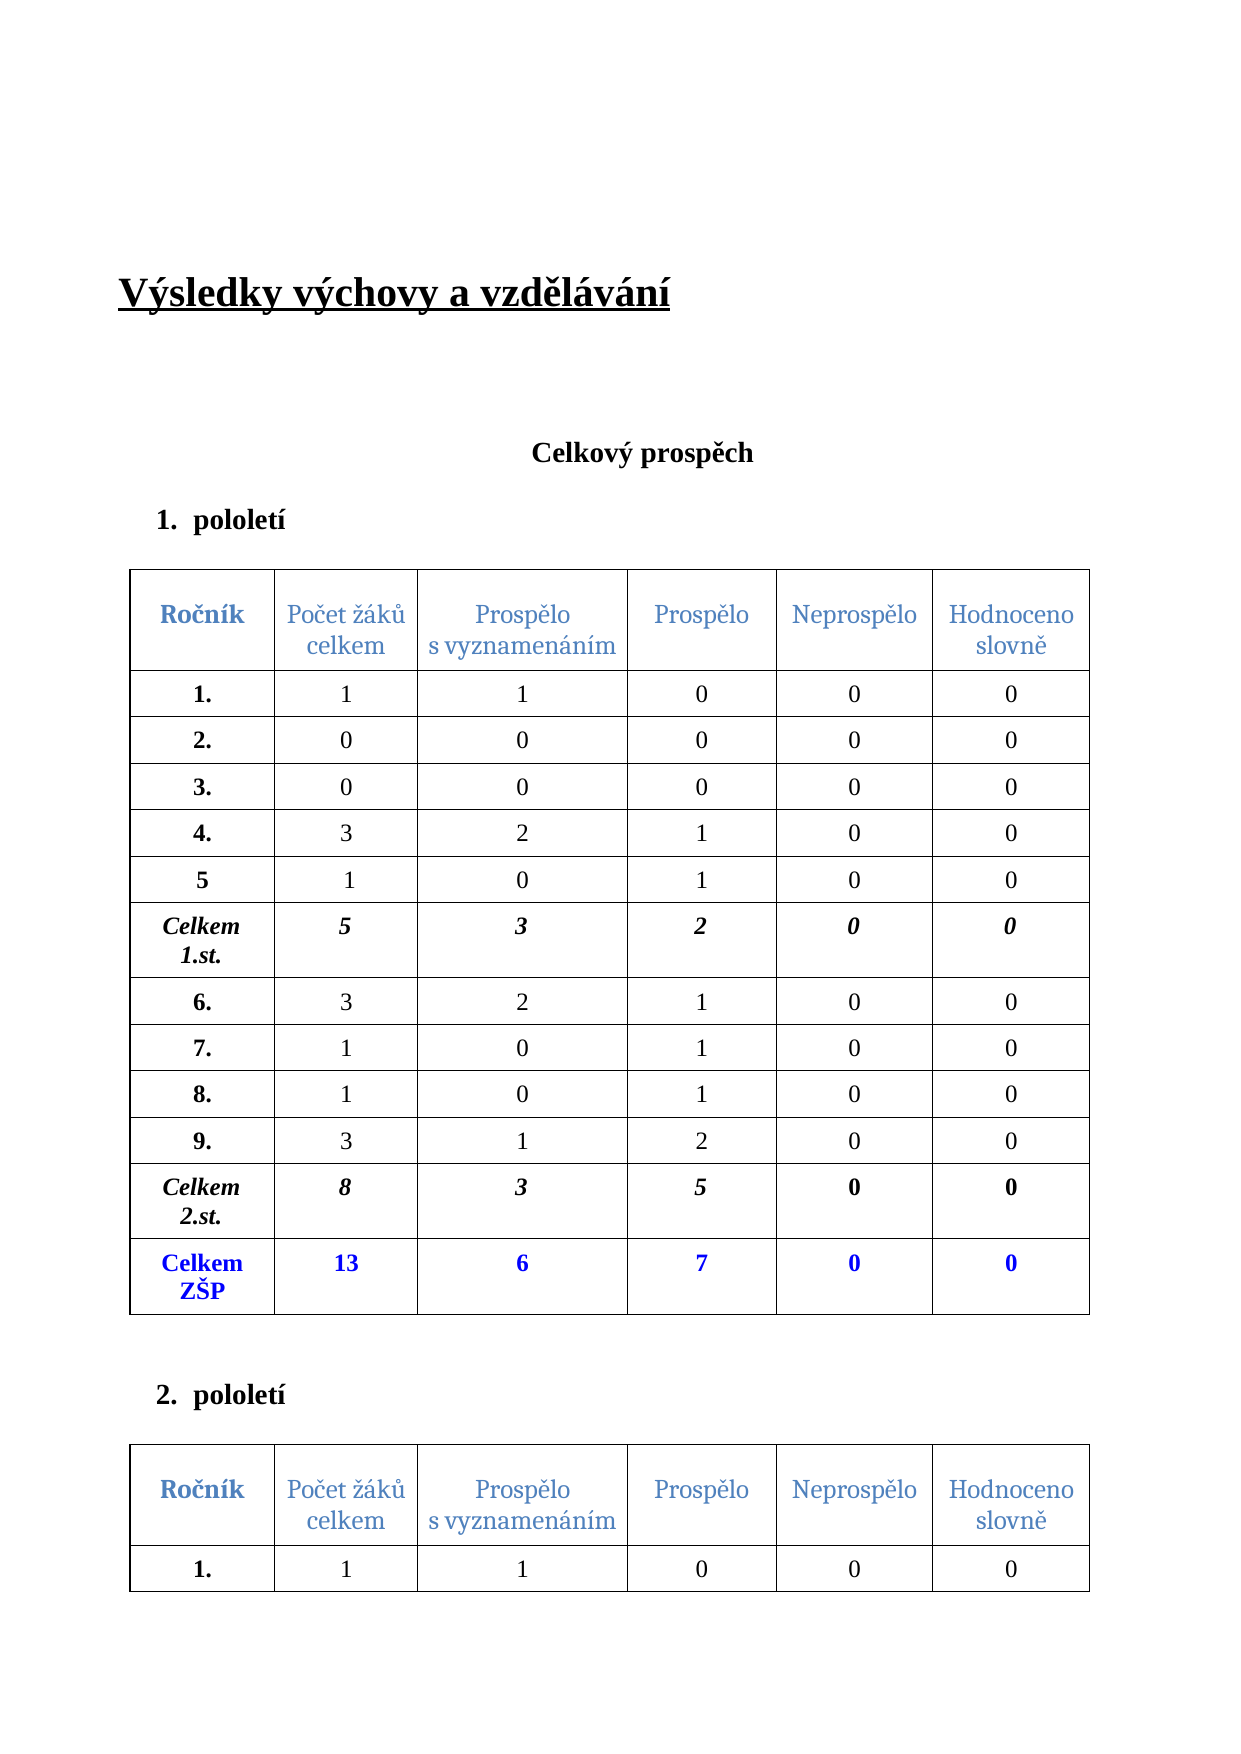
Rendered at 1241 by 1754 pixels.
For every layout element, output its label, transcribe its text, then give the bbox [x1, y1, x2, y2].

table_header Prospělo [628, 570, 776, 670]
table_cell 1 [628, 1071, 776, 1117]
table_cell Celkem ZŠP [131, 1239, 274, 1313]
table_cell 1 [275, 857, 417, 902]
table_cell 0 [777, 764, 932, 809]
table_header Prospělo s vyznamenáním [418, 1445, 627, 1545]
table_cell 13 [275, 1239, 417, 1313]
table_cell 1 [418, 671, 627, 716]
table_cell 0 [418, 717, 627, 763]
table_cell Celkem 1.st. [131, 903, 274, 977]
text Celkový prospěch [118, 435, 1167, 468]
table_cell 0 [933, 1546, 1089, 1591]
subtitle Výsledky výchovy a vzdělávání [118, 267, 1167, 315]
table_cell 0 [777, 1025, 932, 1070]
table_cell 0 [777, 717, 932, 763]
table_header Neprospělo [777, 570, 932, 670]
list pololetí [156, 502, 1167, 535]
table_cell 0 [777, 857, 932, 902]
table_cell 0 [933, 1164, 1089, 1238]
table_cell 1 [275, 1025, 417, 1070]
table_cell 7 [628, 1239, 776, 1313]
table_cell 0 [777, 1546, 932, 1591]
table_cell 0 [933, 671, 1089, 716]
table_cell 3 [275, 978, 417, 1024]
table_cell 1 [628, 810, 776, 856]
table_cell 0 [418, 1071, 627, 1117]
table_cell 1 [628, 1025, 776, 1070]
table_cell 0 [418, 1025, 627, 1070]
table_cell Celkem 2.st. [131, 1164, 274, 1238]
table_header Počet žáků celkem [275, 1445, 417, 1545]
table_cell 2 [628, 1118, 776, 1163]
table_cell 0 [777, 810, 932, 856]
table_header Hodnoceno slovně [933, 1445, 1089, 1545]
table_cell 0 [933, 978, 1089, 1024]
table_cell 0 [933, 1025, 1089, 1070]
table_cell 0 [418, 857, 627, 902]
table_cell 9. [131, 1118, 274, 1163]
table_cell 0 [933, 1118, 1089, 1163]
table_header Ročník [131, 1445, 274, 1545]
table_cell 1. [131, 1546, 274, 1591]
table_cell 1 [275, 1546, 417, 1591]
table_cell 0 [933, 717, 1089, 763]
table_cell 0 [777, 903, 932, 977]
table_cell 0 [777, 1118, 932, 1163]
table_cell 2 [418, 810, 627, 856]
table_header Hodnoceno slovně [933, 570, 1089, 670]
table_cell 2. [131, 717, 274, 763]
table_cell 0 [275, 764, 417, 809]
table_cell 0 [777, 1239, 932, 1313]
table_cell 0 [777, 1164, 932, 1238]
table_cell 1 [628, 857, 776, 902]
table_header Počet žáků celkem [275, 570, 417, 670]
table_cell 0 [628, 764, 776, 809]
table_cell 0 [933, 903, 1089, 977]
table_cell 1 [275, 1071, 417, 1117]
table_header Ročník [131, 570, 274, 670]
table_cell 3 [275, 810, 417, 856]
table_cell 1 [628, 978, 776, 1024]
table_cell 7. [131, 1025, 274, 1070]
table_cell 0 [628, 717, 776, 763]
table_cell 1. [131, 671, 274, 716]
table_cell 0 [777, 1071, 932, 1117]
table_cell 8 [275, 1164, 417, 1238]
table_header Neprospělo [777, 1445, 932, 1545]
table_cell 0 [275, 717, 417, 763]
table_cell 1 [275, 671, 417, 716]
table_cell 0 [933, 1071, 1089, 1117]
table_cell 8. [131, 1071, 274, 1117]
table_cell 5 [275, 903, 417, 977]
table_cell 3 [418, 1164, 627, 1238]
table_cell 0 [628, 671, 776, 716]
table_cell 6. [131, 978, 274, 1024]
table_header Prospělo s vyznamenáním [418, 570, 627, 670]
table_cell 3 [418, 903, 627, 977]
table_cell 0 [628, 1546, 776, 1591]
table_cell 0 [933, 1239, 1089, 1313]
table_cell 0 [933, 764, 1089, 809]
table_cell 3 [275, 1118, 417, 1163]
table_cell 2 [418, 978, 627, 1024]
table_cell 0 [777, 671, 932, 716]
table_header Prospělo [628, 1445, 776, 1545]
table_cell 0 [777, 978, 932, 1024]
table_cell 5 [131, 857, 274, 902]
table_cell 0 [933, 810, 1089, 856]
table_cell 4. [131, 810, 274, 856]
table_cell 5 [628, 1164, 776, 1238]
table_cell 1 [418, 1546, 627, 1591]
table_cell 2 [628, 903, 776, 977]
table_cell 0 [933, 857, 1089, 902]
table_cell 0 [418, 764, 627, 809]
table_cell 3. [131, 764, 274, 809]
table_cell 6 [418, 1239, 627, 1313]
list pololetí [156, 1377, 1167, 1410]
table_cell 1 [418, 1118, 627, 1163]
